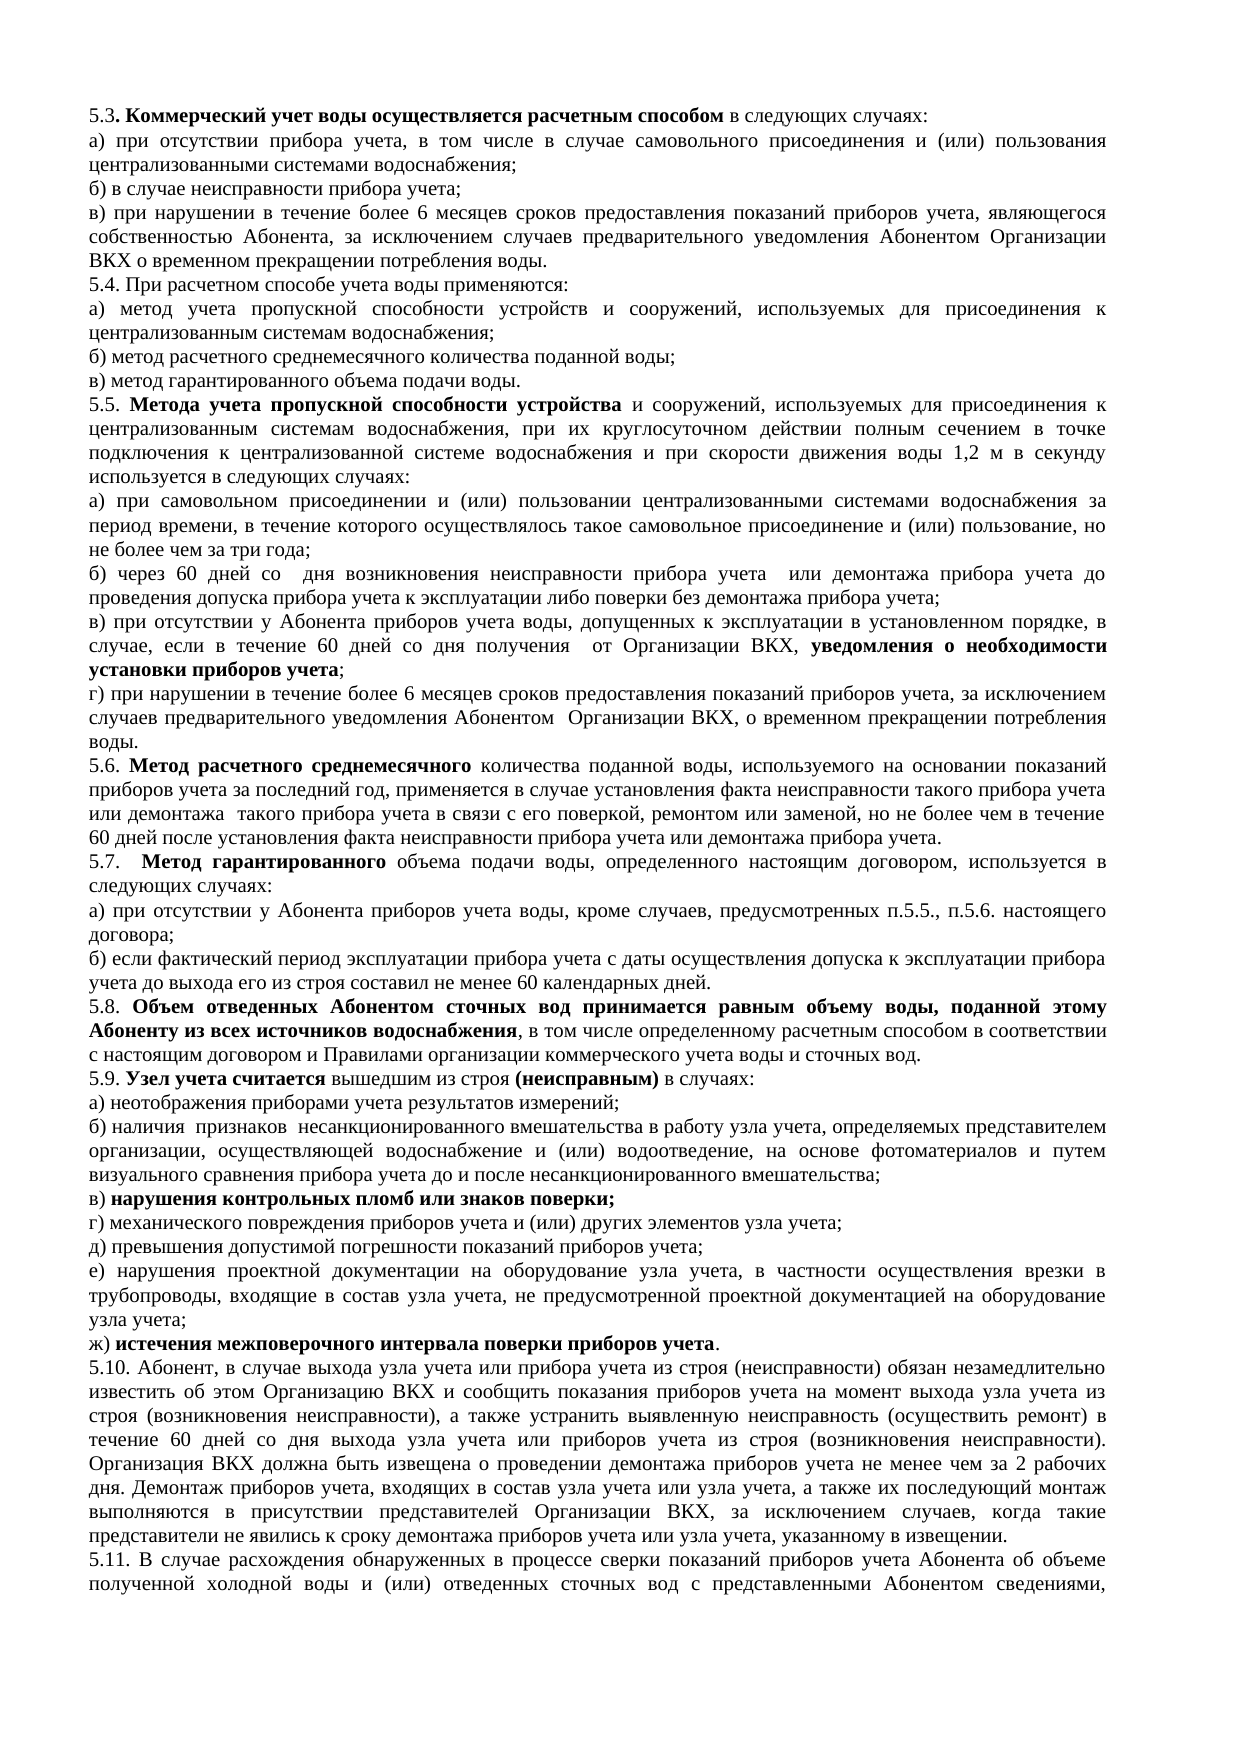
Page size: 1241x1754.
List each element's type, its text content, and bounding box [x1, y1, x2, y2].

text в) при отсутствии у Абонента приборов учета воды, допущенных к эксплуатации в установленном порядке, в случае, если в течение 60 дней со дня получения от Организации ВКХ, уведомления о необходимости установки приборов учета; [89, 609, 1107, 681]
text б) метод расчетного среднемесячного количества поданной воды; [89, 344, 1107, 368]
text а) при отсутствии прибора учета, в том числе в случае самовольного присоединения и (или) пользования централизованными системами водоснабжения; [89, 127, 1107, 176]
text д) превышения допустимой погрешности показаний приборов учета; [89, 1234, 1107, 1258]
text 5.4. При расчетном способе учета воды применяются: [89, 272, 1107, 296]
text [89, 1547, 1107, 1595]
text ж) истечения межповерочного интервала поверки приборов учета. [89, 1331, 1107, 1355]
text 5.7. Метод гарантированного объема подачи воды, определенного настоящим договором, используется в следующих случаях: [89, 849, 1107, 897]
text 5.3. Коммерческий учет воды осуществляется расчетным способом в следующих случаях: [89, 103, 1107, 127]
text 5.6. Метод расчетного среднемесячного количества поданной воды, используемого на основании показаний приборов учета за последний год, применяется в случае установления факта неисправности такого прибора учета или демонтажа такого прибора учета в связи с его поверкой, ремонтом или заменой, но не более чем в течение 60 дней после установления факта неисправности прибора учета или демонтажа прибора учета. [89, 753, 1107, 849]
text а) при отсутствии у Абонента приборов учета воды, кроме случаев, предусмотренных п.5.5., п.5.6. настоящего договора; [89, 897, 1107, 946]
text 5.5. Метода учета пропускной способности устройства и сооружений, используемых для присоединения к централизованным системам водоснабжения, при их круглосуточном действии полным сечением в точке подключения к централизованной системе водоснабжения и при скорости движения воды 1,2 м в секунду используется в следующих случаях: [89, 392, 1107, 488]
text б) если фактический период эксплуатации прибора учета с даты осуществления допуска к эксплуатации прибора учета до выхода его из строя составил не менее 60 календарных дней. [89, 946, 1107, 994]
text б) наличия признаков несанкционированного вмешательства в работу узла учета, определяемых представителем организации, осуществляющей водоснабжение и (или) водоотведение, на основе фотоматериалов и путем визуального сравнения прибора учета до и после несанкционированного вмешательства; [89, 1114, 1107, 1186]
text б) через 60 дней со дня возникновения неисправности прибора учета или демонтажа прибора учета до проведения допуска прибора учета к эксплуатации либо поверки без демонтажа прибора учета; [89, 561, 1107, 609]
text 5.8. Объем отведенных Абонентом сточных вод принимается равным объему воды, поданной этому Абоненту из всех источников водоснабжения, в том числе определенному расчетным способом в соответствии с настоящим договором и Правилами организации коммерческого учета воды и сточных вод. [89, 994, 1107, 1066]
text 5.10. Абонент, в случае выхода узла учета или прибора учета из строя (неисправности) обязан незамедлительно известить об этом Организацию ВКХ и сообщить показания приборов учета на момент выхода узла учета из строя (возникновения неисправности), а также устранить выявленную неисправность (осуществить ремонт) в течение 60 дней со дня выхода узла учета или приборов учета из строя (возникновения неисправности). Организация ВКХ должна быть извещена о проведении демонтажа приборов учета не менее чем за 2 рабочих дня. Демонтаж приборов учета, входящих в состав узла учета или узла учета, а также их последующий монтаж выполняются в присутствии представителей Организации ВКХ, за исключением случаев, когда такие представители не явились к сроку демонтажа приборов учета или узла учета, указанному в извещении. [89, 1355, 1107, 1547]
text е) нарушения проектной документации на оборудование узла учета, в частности осуществления врезки в трубопроводы, входящие в состав узла учета, не предусмотренной проектной документацией на оборудование узла учета; [89, 1258, 1107, 1331]
text 5.9. Узел учета считается вышедшим из строя (неисправным) в случаях: [89, 1066, 1107, 1090]
text г) при нарушении в течение более 6 месяцев сроков предоставления показаний приборов учета, за исключением случаев предварительного уведомления Абонентом Организации ВКХ, о временном прекращении потребления воды. [89, 681, 1107, 753]
text в) при нарушении в течение более 6 месяцев сроков предоставления показаний приборов учета, являющегося собственностью Абонента, за исключением случаев предварительного уведомления Абонентом Организации ВКХ о временном прекращении потребления воды. [89, 200, 1107, 272]
text а) неотображения приборами учета результатов измерений; [89, 1090, 1107, 1114]
text б) в случае неисправности прибора учета; [89, 176, 1107, 200]
text в) метод гарантированного объема подачи воды. [89, 368, 1107, 392]
text а) метод учета пропускной способности устройств и сооружений, используемых для присоединения к централизованным системам водоснабжения; [89, 296, 1107, 344]
text в) нарушения контрольных пломб или знаков поверки; [89, 1186, 1107, 1210]
text г) механического повреждения приборов учета и (или) других элементов узла учета; [89, 1210, 1107, 1234]
text а) при самовольном присоединении и (или) пользовании централизованными системами водоснабжения за период времени, в течение которого осуществлялось такое самовольное присоединение и (или) пользование, но не более чем за три года; [89, 488, 1107, 561]
